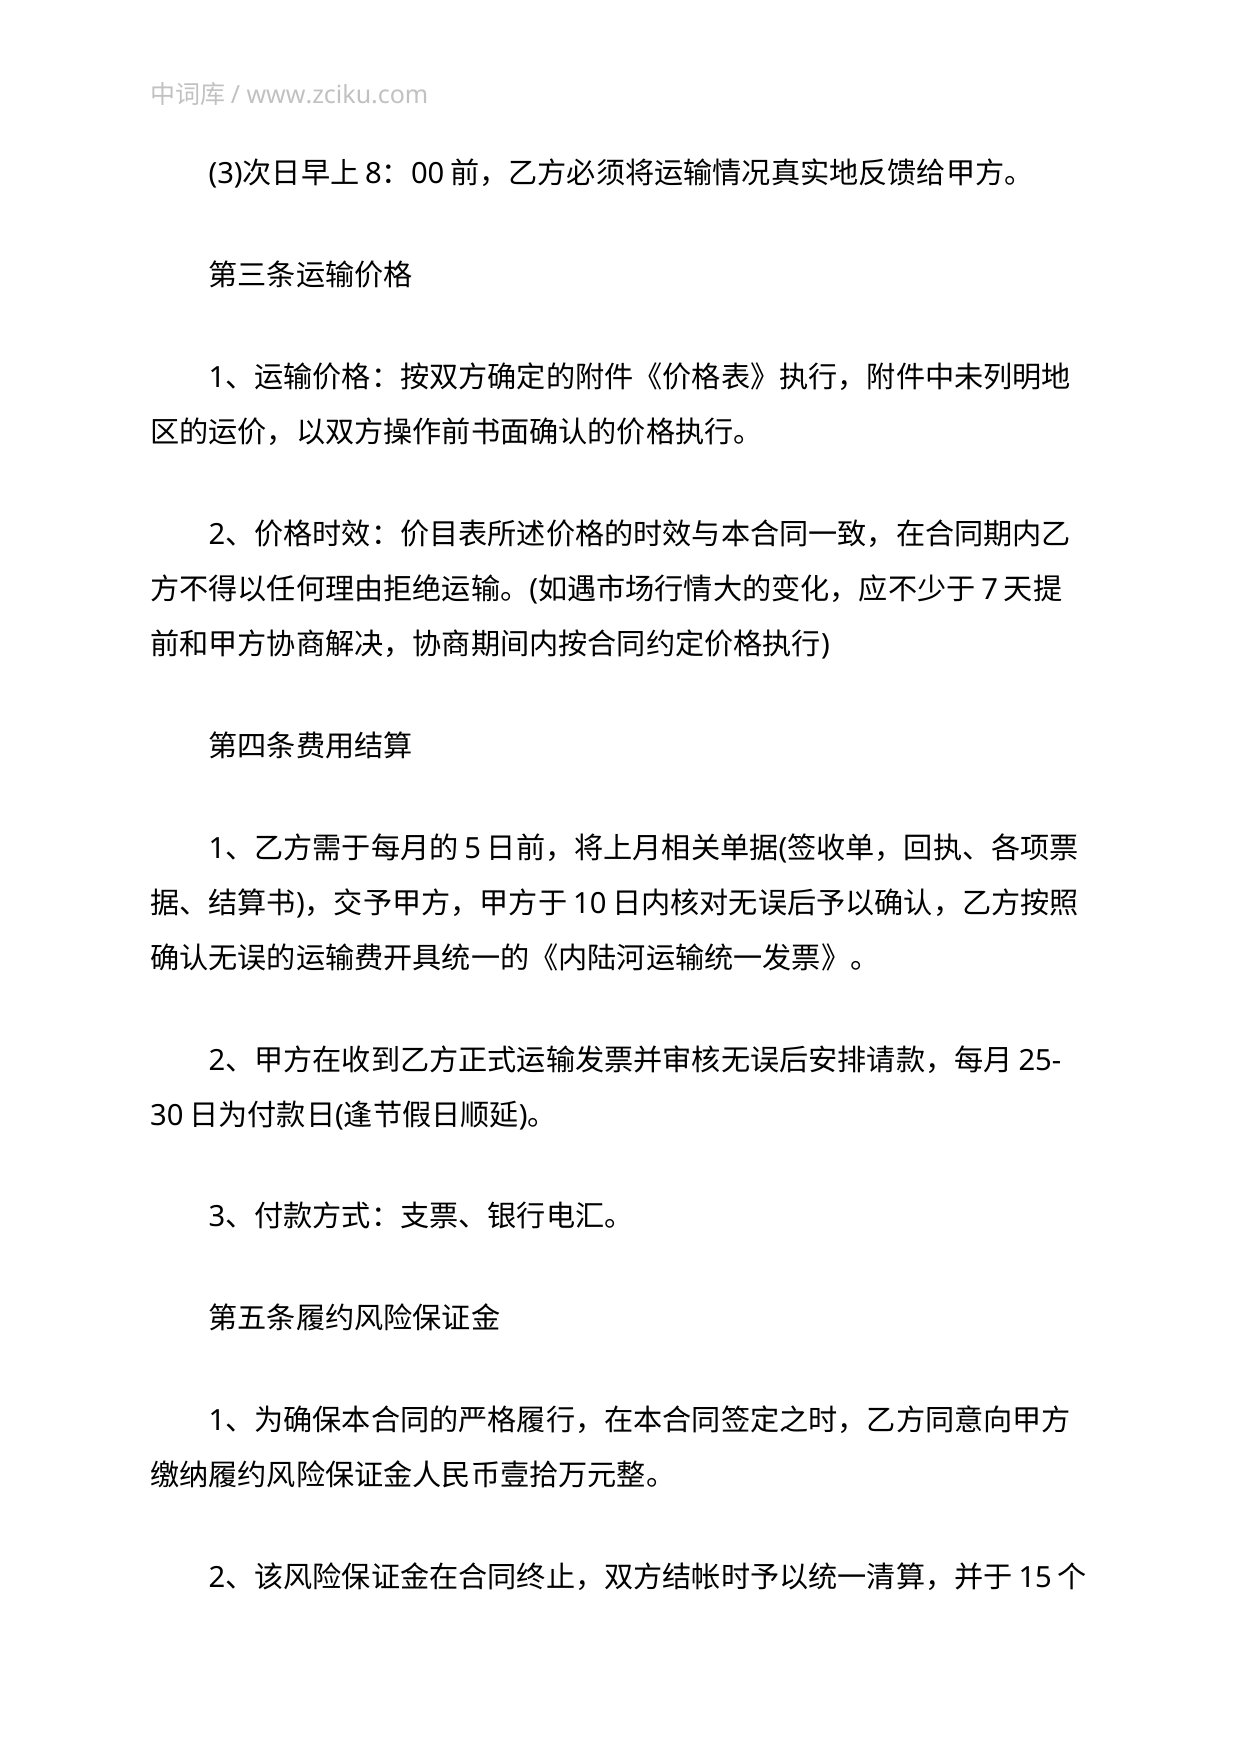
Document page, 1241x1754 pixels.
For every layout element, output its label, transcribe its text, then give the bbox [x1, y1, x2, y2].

text 第三条运输价格 [150, 252, 1090, 294]
text 1、运输价格：按双方确定的附件《价格表》执行，附件中未列明地区的运价，以双方操作前书面确认的价格执行。 [150, 354, 1090, 451]
text 第四条费用结算 [150, 722, 1090, 765]
text 2、甲方在收到乙方正式运输发票并审核无误后安排请款，每月25-30日为付款日(逢节假日顺延)。 [150, 1036, 1090, 1133]
text 2、价格时效：价目表所述价格的时效与本合同一致，在合同期内乙方不得以任何理由拒绝运输。(如遇市场行情大的变化，应不少于7天提前和甲方协商解决，协商期间内按合同约定价格执行) [150, 511, 1090, 663]
text 1、为确保本合同的严格履行，在本合同签定之时，乙方同意向甲方缴纳履约风险保证金人民币壹拾万元整。 [150, 1397, 1090, 1494]
text 1、乙方需于每月的5日前，将上月相关单据(签收单，回执、各项票据、结算书)，交予甲方，甲方于10日内核对无误后予以确认，乙方按照确认无误的运输费开具统一的《内陆河运输统一发票》。 [150, 824, 1090, 977]
text (3)次日早上8：00前，乙方必须将运输情况真实地反馈给甲方。 [150, 150, 1090, 192]
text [150, 1553, 1090, 1596]
text 3、付款方式：支票、银行电汇。 [150, 1193, 1090, 1235]
text 第五条履约风险保证金 [150, 1295, 1090, 1337]
